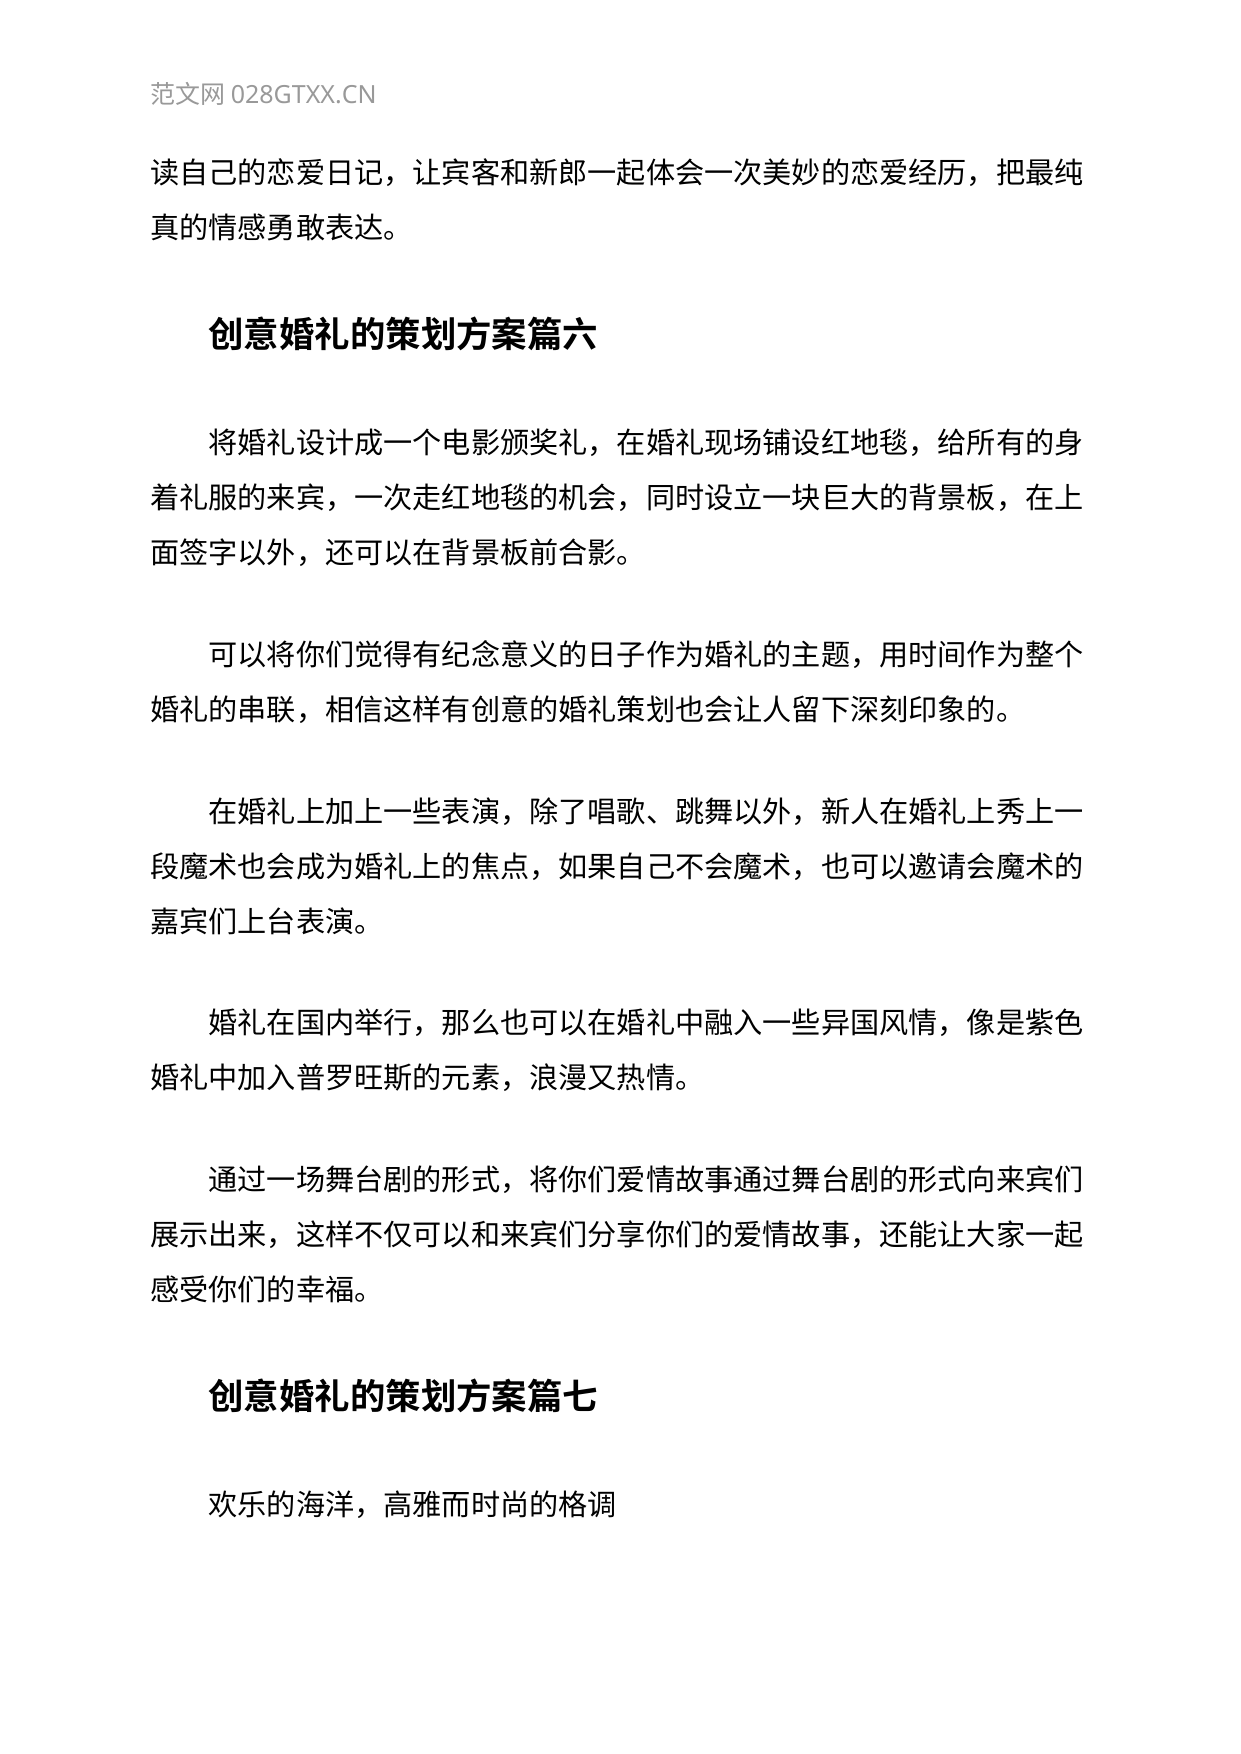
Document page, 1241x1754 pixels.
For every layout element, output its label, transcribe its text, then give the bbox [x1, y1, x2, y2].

text 通过一场舞台剧的形式，将你们爱情故事通过舞台剧的形式向来宾们展示出来，这样不仅可以和来宾们分享你们的爱情故事，还能让大家一起感受你们的幸福。 [150, 1157, 1090, 1309]
text 创意婚礼的策划方案篇六 [150, 307, 1090, 358]
text 婚礼在国内举行，那么也可以在婚礼中融入一些异国风情，像是紫色婚礼中加入普罗旺斯的元素，浪漫又热情。 [150, 1000, 1090, 1097]
text 欢乐的海洋，高雅而时尚的格调 [150, 1482, 1090, 1524]
text 可以将你们觉得有纪念意义的日子作为婚礼的主题，用时间作为整个婚礼的串联，相信这样有创意的婚礼策划也会让人留下深刻印象的。 [150, 632, 1090, 729]
text 将婚礼设计成一个电影颁奖礼，在婚礼现场铺设红地毯，给所有的身着礼服的来宾，一次走红地毯的机会，同时设立一块巨大的背景板，在上面签字以外，还可以在背景板前合影。 [150, 420, 1090, 572]
text 在婚礼上加上一些表演，除了唱歌、跳舞以外，新人在婚礼上秀上一段魔术也会成为婚礼上的焦点，如果自己不会魔术，也可以邀请会魔术的嘉宾们上台表演。 [150, 788, 1090, 940]
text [150, 150, 1090, 247]
text 创意婚礼的策划方案篇七 [150, 1368, 1090, 1419]
